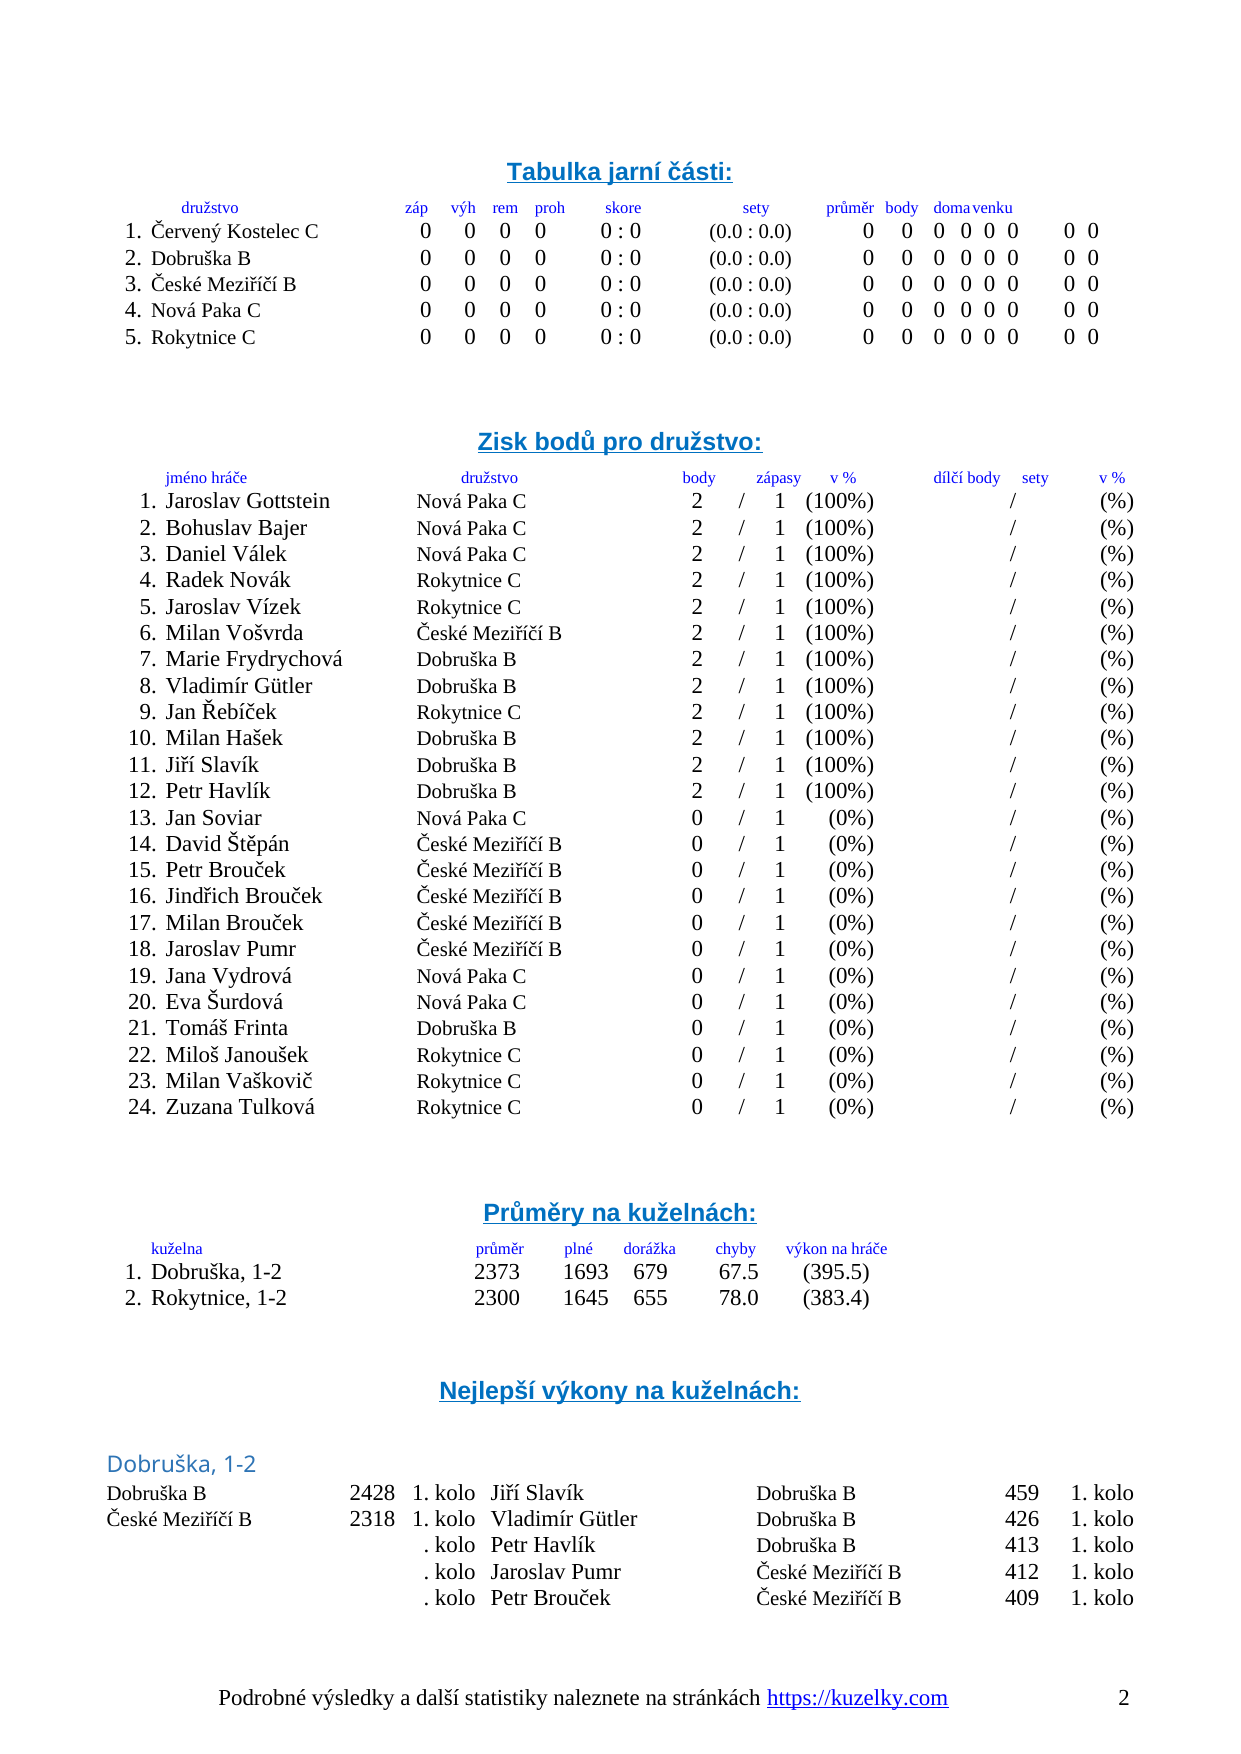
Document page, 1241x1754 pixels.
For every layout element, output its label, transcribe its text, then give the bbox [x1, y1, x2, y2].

text 7. Marie Frydrychová Dobruška B 2 / 1 (100%) / (%) [106, 645, 1134, 672]
text České Meziříčí B 2318 1. kolo Vladimír Gütler Dobruška B 426 1. kolo [106, 1505, 1134, 1532]
text 11. Jiří Slavík Dobruška B 2 / 1 (100%) / (%) [106, 751, 1134, 777]
text 17. Milan Brouček České Meziříčí B 0 / 1 (0%) / (%) [106, 909, 1134, 935]
text 13. Jan Soviar Nová Paka C 0 / 1 (0%) / (%) [106, 803, 1134, 830]
text 15. Petr Brouček České Meziříčí B 0 / 1 (0%) / (%) [106, 856, 1134, 883]
text 3. Daniel Válek Nová Paka C 2 / 1 (100%) / (%) [106, 540, 1134, 566]
subtitle Dobruška, 1-2 [106, 1448, 1134, 1479]
text . kolo Jaroslav Pumr České Meziříčí B 412 1. kolo [106, 1558, 1134, 1584]
text 23. Milan Vaškovič Rokytnice C 0 / 1 (0%) / (%) [106, 1067, 1134, 1093]
text 14. David Štěpán České Meziříčí B 0 / 1 (0%) / (%) [106, 830, 1134, 856]
text 12. Petr Havlík Dobruška B 2 / 1 (100%) / (%) [106, 777, 1134, 803]
text 1. Dobruška, 1-2 2373 1693 679 67.5 (395.5) [106, 1258, 1134, 1284]
text . kolo Petr Havlík Dobruška B 413 1. kolo [106, 1532, 1134, 1558]
text 4. Radek Novák Rokytnice C 2 / 1 (100%) / (%) [106, 566, 1134, 593]
text 20. Eva Šurdová Nová Paka C 0 / 1 (0%) / (%) [106, 988, 1134, 1014]
text Dobruška B 2428 1. kolo Jiří Slavík Dobruška B 459 1. kolo [106, 1479, 1134, 1505]
text 5. Rokytnice C 0 0 0 0 0 : 0 (0.0 : 0.0) 0 0 0 0 0 0 0 0 [106, 323, 1134, 349]
text 22. Miloš Janoušek Rokytnice C 0 / 1 (0%) / (%) [106, 1041, 1134, 1067]
text 3. České Meziříčí B 0 0 0 0 0 : 0 (0.0 : 0.0) 0 0 0 0 0 0 0 0 [106, 270, 1134, 296]
text družstvo záp výh rem proh skore sety průměr body doma venku [106, 198, 1134, 217]
text 1. Jaroslav Gottstein Nová Paka C 2 / 1 (100%) / (%) [106, 487, 1134, 514]
text 19. Jana Vydrová Nová Paka C 0 / 1 (0%) / (%) [106, 962, 1134, 988]
text jméno hráče družstvo body zápasy v % dílčí body sety v % [106, 468, 1134, 487]
text 24. Zuzana Tulková Rokytnice C 0 / 1 (0%) / (%) [106, 1093, 1134, 1120]
text 9. Jan Řebíček Rokytnice C 2 / 1 (100%) / (%) [106, 698, 1134, 724]
text kuželna průměr plné dorážka chyby výkon na hráče [106, 1239, 1134, 1258]
text 8. Vladimír Gütler Dobruška B 2 / 1 (100%) / (%) [106, 672, 1134, 698]
text 5. Jaroslav Vízek Rokytnice C 2 / 1 (100%) / (%) [106, 593, 1134, 619]
text Zisk bodů pro družstvo: [94, 427, 1145, 456]
text Nejlepší výkony na kuželnách: [94, 1376, 1145, 1404]
text 18. Jaroslav Pumr České Meziříčí B 0 / 1 (0%) / (%) [106, 935, 1134, 962]
text Tabulka jarní části: [94, 157, 1145, 186]
text 10. Milan Hašek Dobruška B 2 / 1 (100%) / (%) [106, 724, 1134, 751]
text 2. Bohuslav Bajer Nová Paka C 2 / 1 (100%) / (%) [106, 514, 1134, 540]
text 6. Milan Vošvrda České Meziříčí B 2 / 1 (100%) / (%) [106, 619, 1134, 645]
text . kolo Petr Brouček České Meziříčí B 409 1. kolo [106, 1584, 1134, 1611]
text 21. Tomáš Frinta Dobruška B 0 / 1 (0%) / (%) [106, 1014, 1134, 1041]
text 16. Jindřich Brouček České Meziříčí B 0 / 1 (0%) / (%) [106, 883, 1134, 909]
text 2. Dobruška B 0 0 0 0 0 : 0 (0.0 : 0.0) 0 0 0 0 0 0 0 0 [106, 244, 1134, 270]
text 1. Červený Kostelec C 0 0 0 0 0 : 0 (0.0 : 0.0) 0 0 0 0 0 0 0 0 [106, 217, 1134, 244]
text 4. Nová Paka C 0 0 0 0 0 : 0 (0.0 : 0.0) 0 0 0 0 0 0 0 0 [106, 296, 1134, 323]
text 2. Rokytnice, 1-2 2300 1645 655 78.0 (383.4) [106, 1284, 1134, 1311]
text Průměry na kuželnách: [94, 1197, 1145, 1226]
